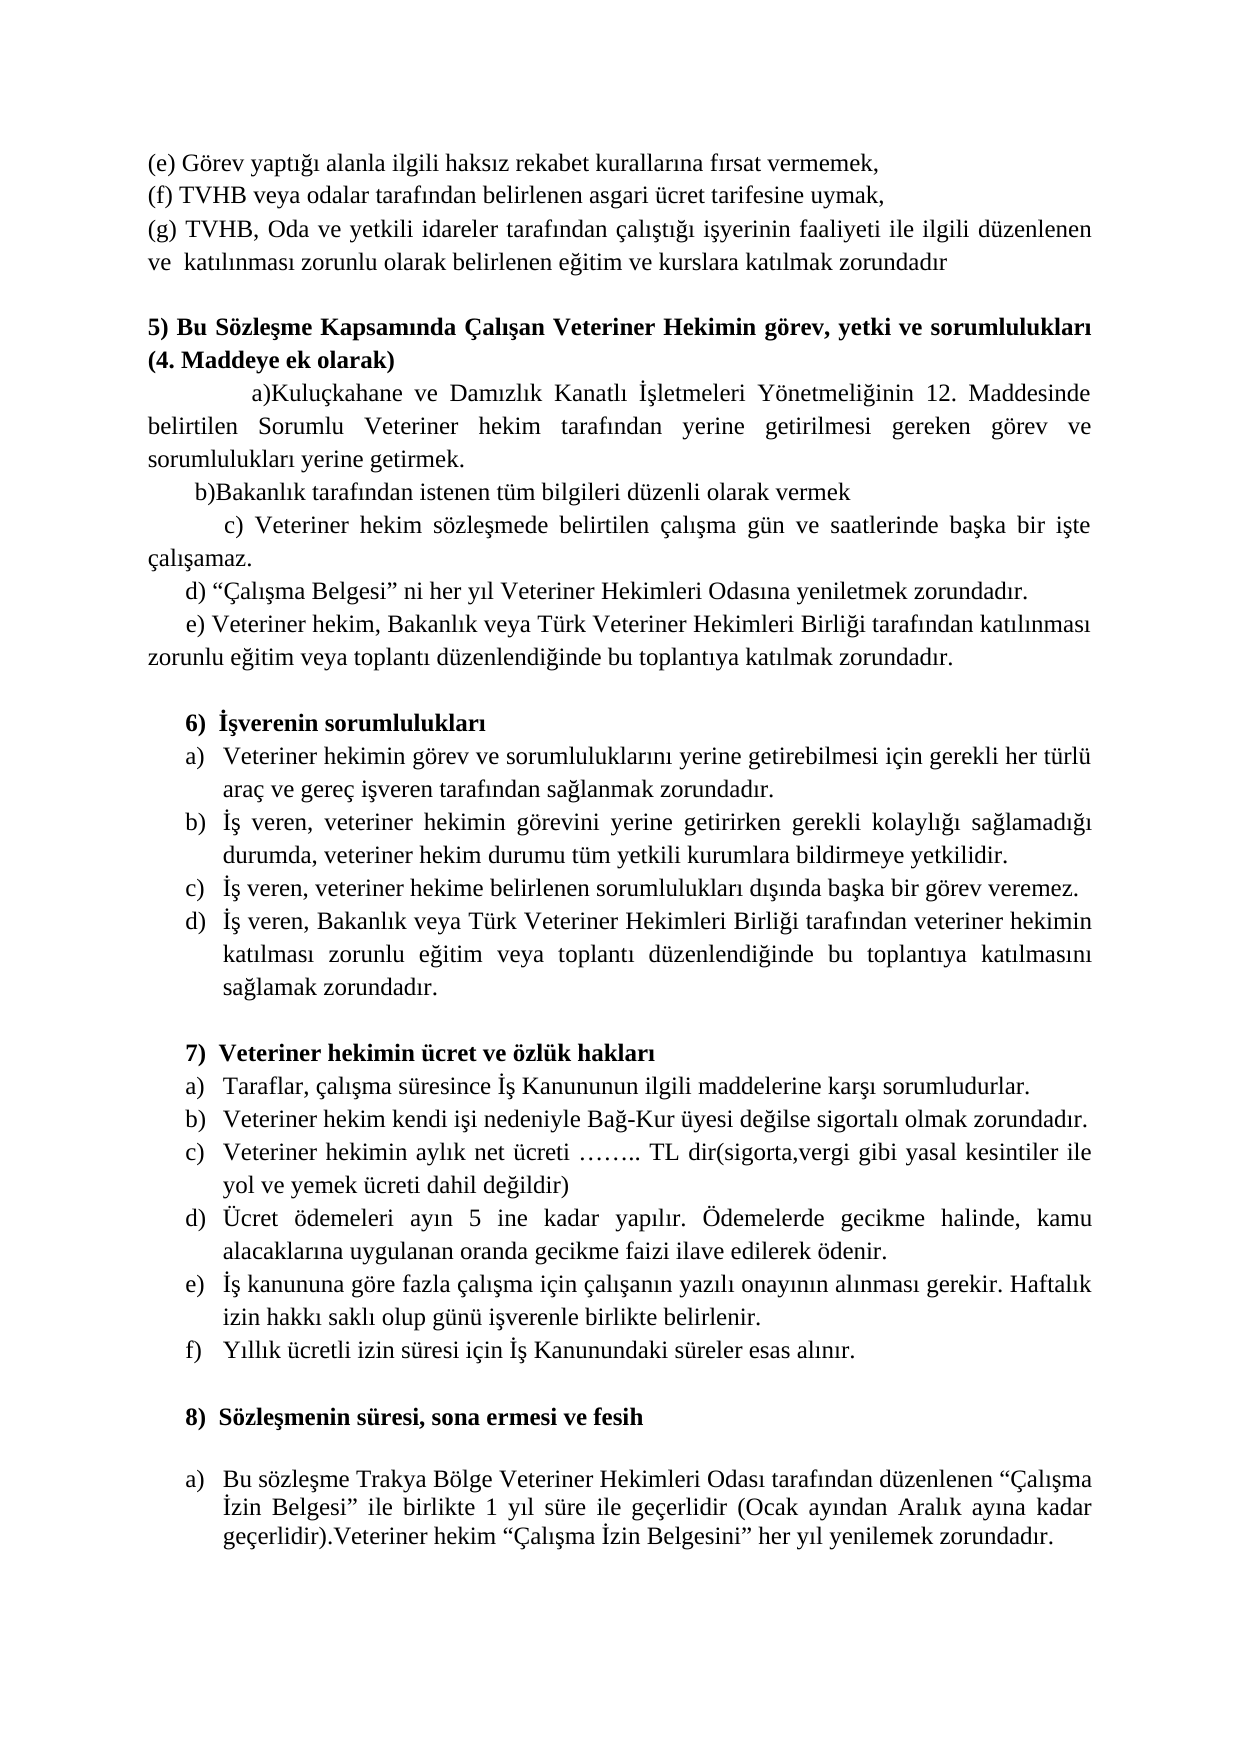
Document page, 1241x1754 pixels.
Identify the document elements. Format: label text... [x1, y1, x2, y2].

text c) Veteriner hekim sözleşmede belirtilen çalışma gün ve saatlerinde başka bir işte çalışamaz. [148, 510, 1093, 572]
list İş veren, veteriner hekime belirlenen sorumlulukları dışında başka bir görev veremez. [185, 873, 1093, 902]
list Bu sözleşme Trakya Bölge Veteriner Hekimleri Odası tarafından düzenlenen “Çalışma İzin Belgesi” ile birlikte 1 yıl süre ile geçerlidir (Ocak ayından Aralık ayına kadar geçerlidir).Veteriner hekim “Çalışma İzin Belgesini” her yıl yenilemek zorundadır. [185, 1464, 1093, 1550]
list İş veren, Bakanlık veya Türk Veteriner Hekimleri Birliği tarafından veteriner hekimin katılması zorunlu eğitim veya toplantı düzenlendiğinde bu toplantıya katılmasını sağlamak zorundadır. [185, 906, 1093, 1001]
text d) “Çalışma Belgesi” ni her yıl Veteriner Hekimleri Odasına yeniletmek zorundadır. [148, 576, 1093, 605]
text 5) Bu Sözleşme Kapsamında Çalışan Veteriner Hekimin görev, yetki ve sorumlulukları (4. Maddeye ek olarak) [148, 312, 1093, 374]
text a)Kuluçkahane ve Damızlık Kanatlı İşletmeleri Yönetmeliğinin 12. Maddesinde belirtilen Sorumlu Veteriner hekim tarafından yerine getirilmesi gereken görev ve sorumlulukları yerine getirmek. [148, 378, 1093, 473]
text e) Veteriner hekim, Bakanlık veya Türk Veteriner Hekimleri Birliği tarafından katılınması zorunlu eğitim veya toplantı düzenlendiğinde bu toplantıya katılmak zorundadır. [148, 609, 1093, 671]
text 8) Sözleşmenin süresi, sona ermesi ve fesih [148, 1402, 1093, 1430]
text (f) TVHB veya odalar tarafından belirlenen asgari ücret tarifesine uymak, [148, 181, 1093, 209]
text 7) Veteriner hekimin ücret ve özlük hakları [148, 1038, 1093, 1067]
list Taraflar, çalışma süresince İş Kanununun ilgili maddelerine karşı sorumludurlar. [185, 1071, 1093, 1100]
list Veteriner hekimin görev ve sorumluluklarını yerine getirebilmesi için gerekli her türlü araç ve gereç işveren tarafından sağlanmak zorundadır. [185, 741, 1093, 803]
list Veteriner hekimin aylık net ücreti …….. TL dir(sigorta,vergi gibi yasal kesintiler ile yol ve yemek ücreti dahil değildir) [185, 1137, 1093, 1199]
text b)Bakanlık tarafından istenen tüm bilgileri düzenli olarak vermek [194, 477, 1093, 506]
text 6) İşverenin sorumlulukları [148, 708, 1093, 737]
list Yıllık ücretli izin süresi için İş Kanunundaki süreler esas alınır. [185, 1336, 1093, 1364]
text (g) TVHB, Oda ve yetkili idareler tarafından çalıştığı işyerinin faaliyeti ile ilgili düzenlenen ve katılınması zorunlu olarak belirlenen eğitim ve kurslara katılmak zorundadır [148, 214, 1093, 275]
list Veteriner hekim kendi işi nedeniyle Bağ-Kur üyesi değilse sigortalı olmak zorundadır. [185, 1104, 1093, 1133]
text (e) Görev yaptığı alanla ilgili haksız rekabet kurallarına fırsat vermemek, [148, 148, 1093, 176]
list Ücret ödemeleri ayın 5 ine kadar yapılır. Ödemelerde gecikme halinde, kamu alacaklarına uygulanan oranda gecikme faizi ilave edilerek ödenir. [185, 1203, 1093, 1265]
list İş kanununa göre fazla çalışma için çalışanın yazılı onayının alınması gerekir. Haftalık izin hakkı saklı olup günü işverenle birlikte belirlenir. [185, 1269, 1093, 1331]
list İş veren, veteriner hekimin görevini yerine getirirken gerekli kolaylığı sağlamadığı durumda, veteriner hekim durumu tüm yetkili kurumlara bildirmeye yetkilidir. [185, 807, 1093, 869]
